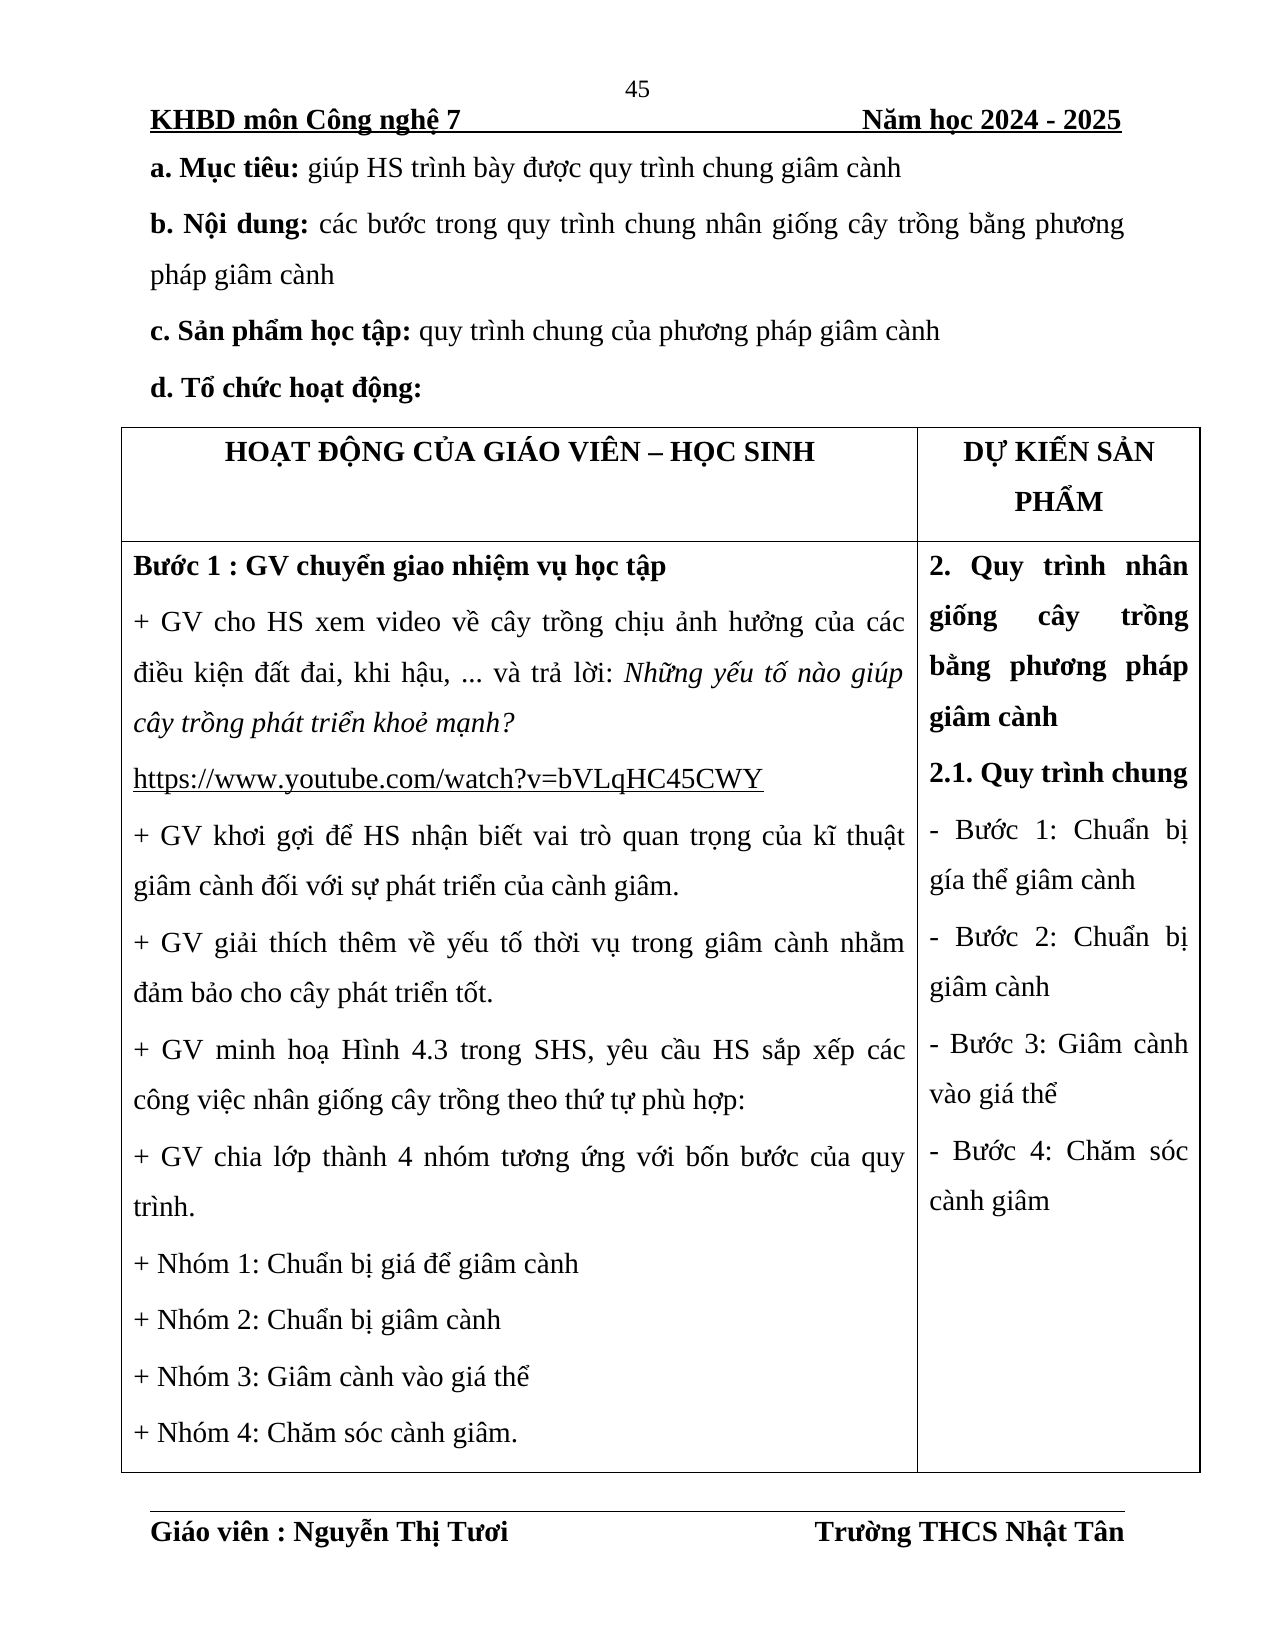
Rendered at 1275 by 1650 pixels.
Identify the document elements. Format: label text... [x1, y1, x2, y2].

text c. Sản phẩm học tập: quy trình chung của phương pháp giâm cành [150, 313, 1125, 347]
table_header DỰ KIẾN SẢN PHẨM [918, 428, 1199, 541]
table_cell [918, 542, 1199, 1472]
text b. Nội dung: các bước trong quy trình chung nhân giống cây trồng bằng phương pháp giâm cành [150, 207, 1125, 290]
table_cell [122, 542, 917, 1472]
text d. Tổ chức hoạt động: [150, 370, 1125, 403]
text a. Mục tiêu: giúp HS trình bày được quy trình chung giâm cành [150, 150, 1125, 183]
table_header HOẠT ĐỘNG CỦA GIÁO VIÊN – HỌC SINH [122, 428, 917, 541]
